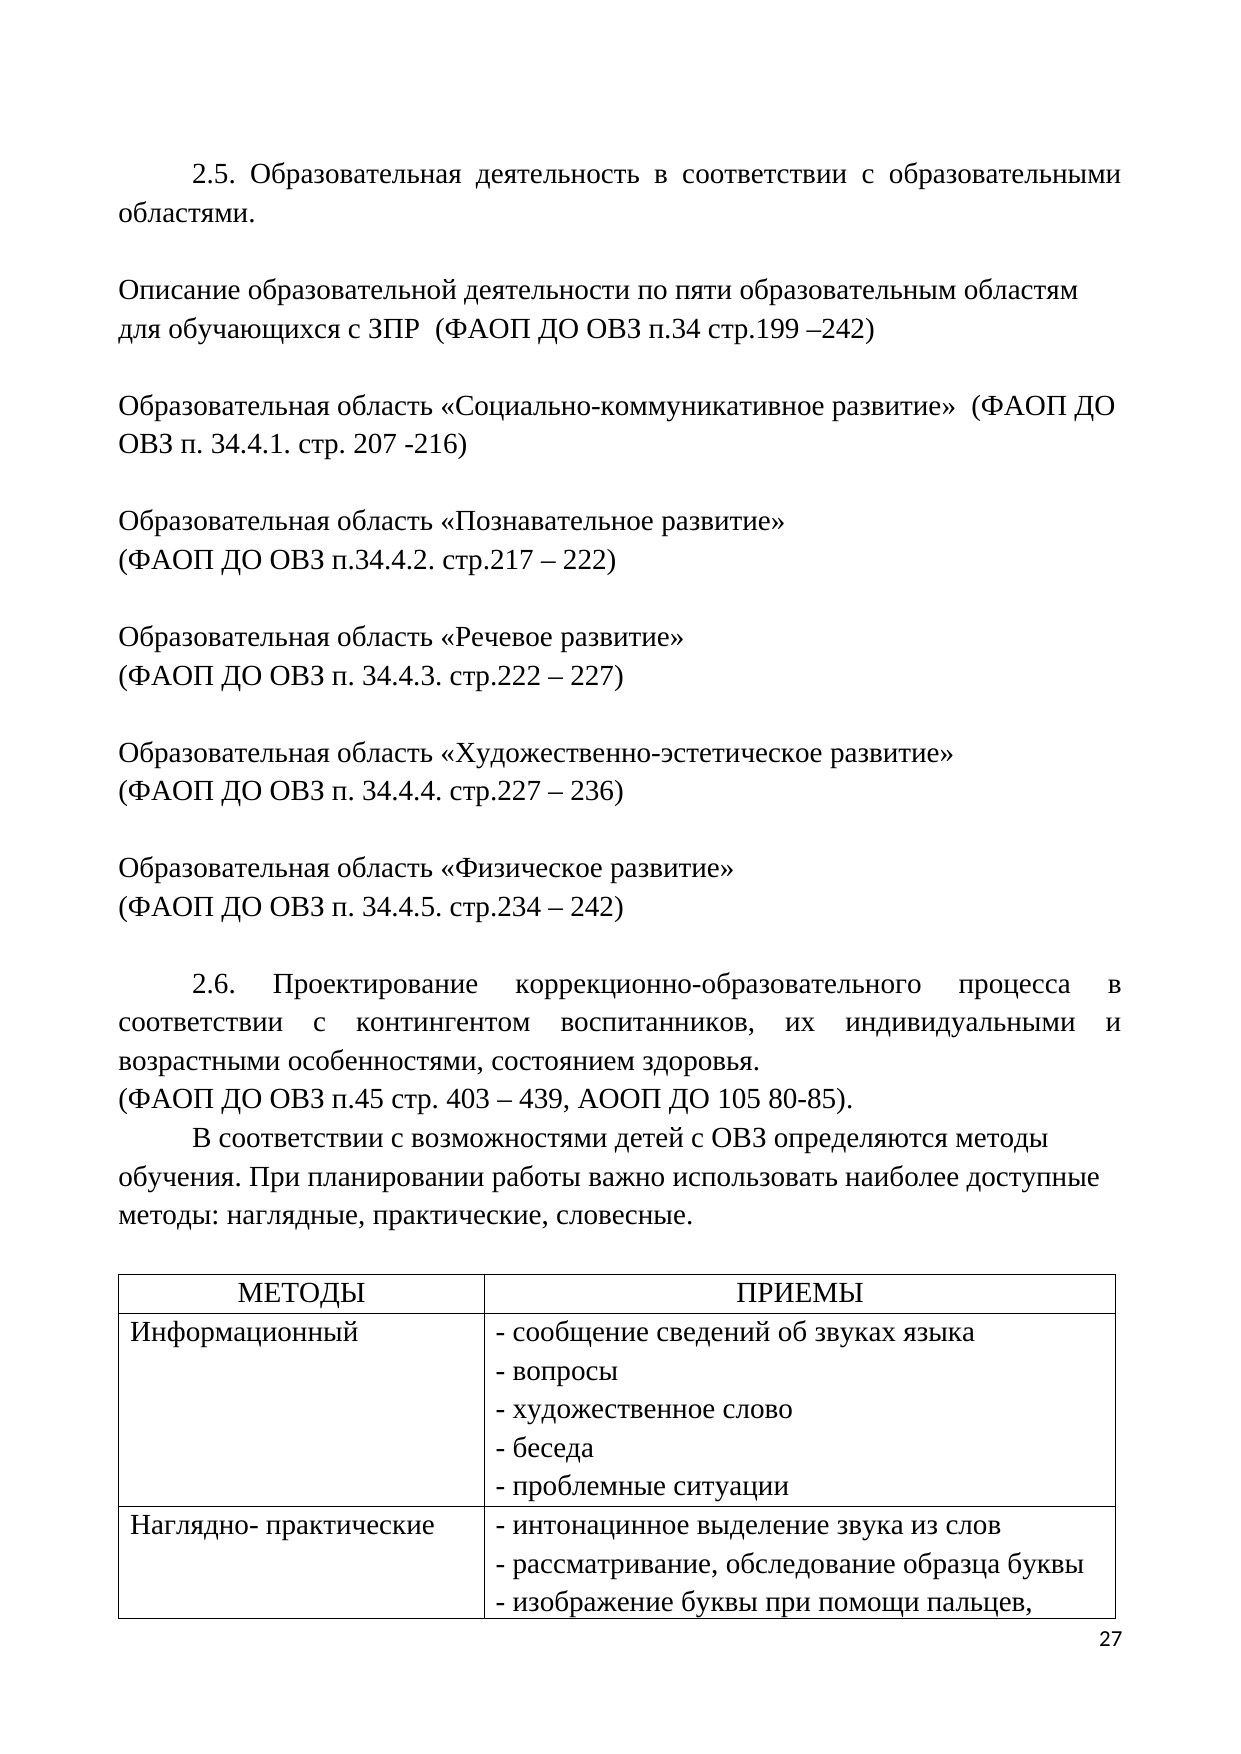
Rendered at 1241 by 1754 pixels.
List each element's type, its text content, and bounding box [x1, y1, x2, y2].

text Образовательная область «Художественно-эстетическое развитие» [118, 735, 1122, 768]
table_header ПРИЕМЫ [485, 1275, 1115, 1313]
text (ФАОП ДО ОВЗ п. 34.4.3. стр.222 – 227) [118, 658, 1122, 691]
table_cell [485, 1507, 1115, 1618]
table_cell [119, 1507, 484, 1618]
table_cell - сообщение сведений об звуках языка - вопросы - художественное слово - беседа - проблемные ситуации [485, 1314, 1115, 1506]
text Образовательная область «Речевое развитие» [118, 619, 1122, 653]
table_header МЕТОДЫ [119, 1275, 484, 1313]
text (ФАОП ДО ОВЗ п.34.4.2. стр.217 – 222) [118, 542, 1122, 576]
text (ФАОП ДО ОВЗ п. 34.4.5. стр.234 – 242) [118, 889, 1122, 922]
text Образовательная область «Познавательное развитие» [118, 503, 1122, 537]
text Описание образовательной деятельности по пяти образовательным областям для обучающихся с ЗПР (ФАОП ДО ОВЗ п.34 стр.199 –242) [118, 272, 1122, 344]
text В соответствии с возможностями детей с ОВЗ определяются методы обучения. При планировании работы важно использовать наиболее доступные методы: наглядные, практические, словесные. [118, 1120, 1122, 1231]
text 2.5. Образовательная деятельность в соответствии с образовательными областями. [118, 157, 1122, 229]
text 2.6. Проектирование коррекционно-образовательного процесса в соответствии с контингентом воспитанников, их индивидуальными и возрастными особенностями, состоянием здоровья. [118, 966, 1122, 1077]
table_cell Информационный [119, 1314, 484, 1506]
text (ФАОП ДО ОВЗ п. 34.4.4. стр.227 – 236) [118, 773, 1122, 807]
text (ФАОП ДО ОВЗ п.45 стр. 403 – 439, АООП ДО 105 80-85). [118, 1082, 1122, 1115]
text Образовательная область «Физическое развитие» [118, 850, 1122, 884]
text Образовательная область «Социально-коммуникативное развитие» (ФАОП ДО ОВЗ п. 34.4.1. стр. 207 -216) [118, 388, 1122, 460]
